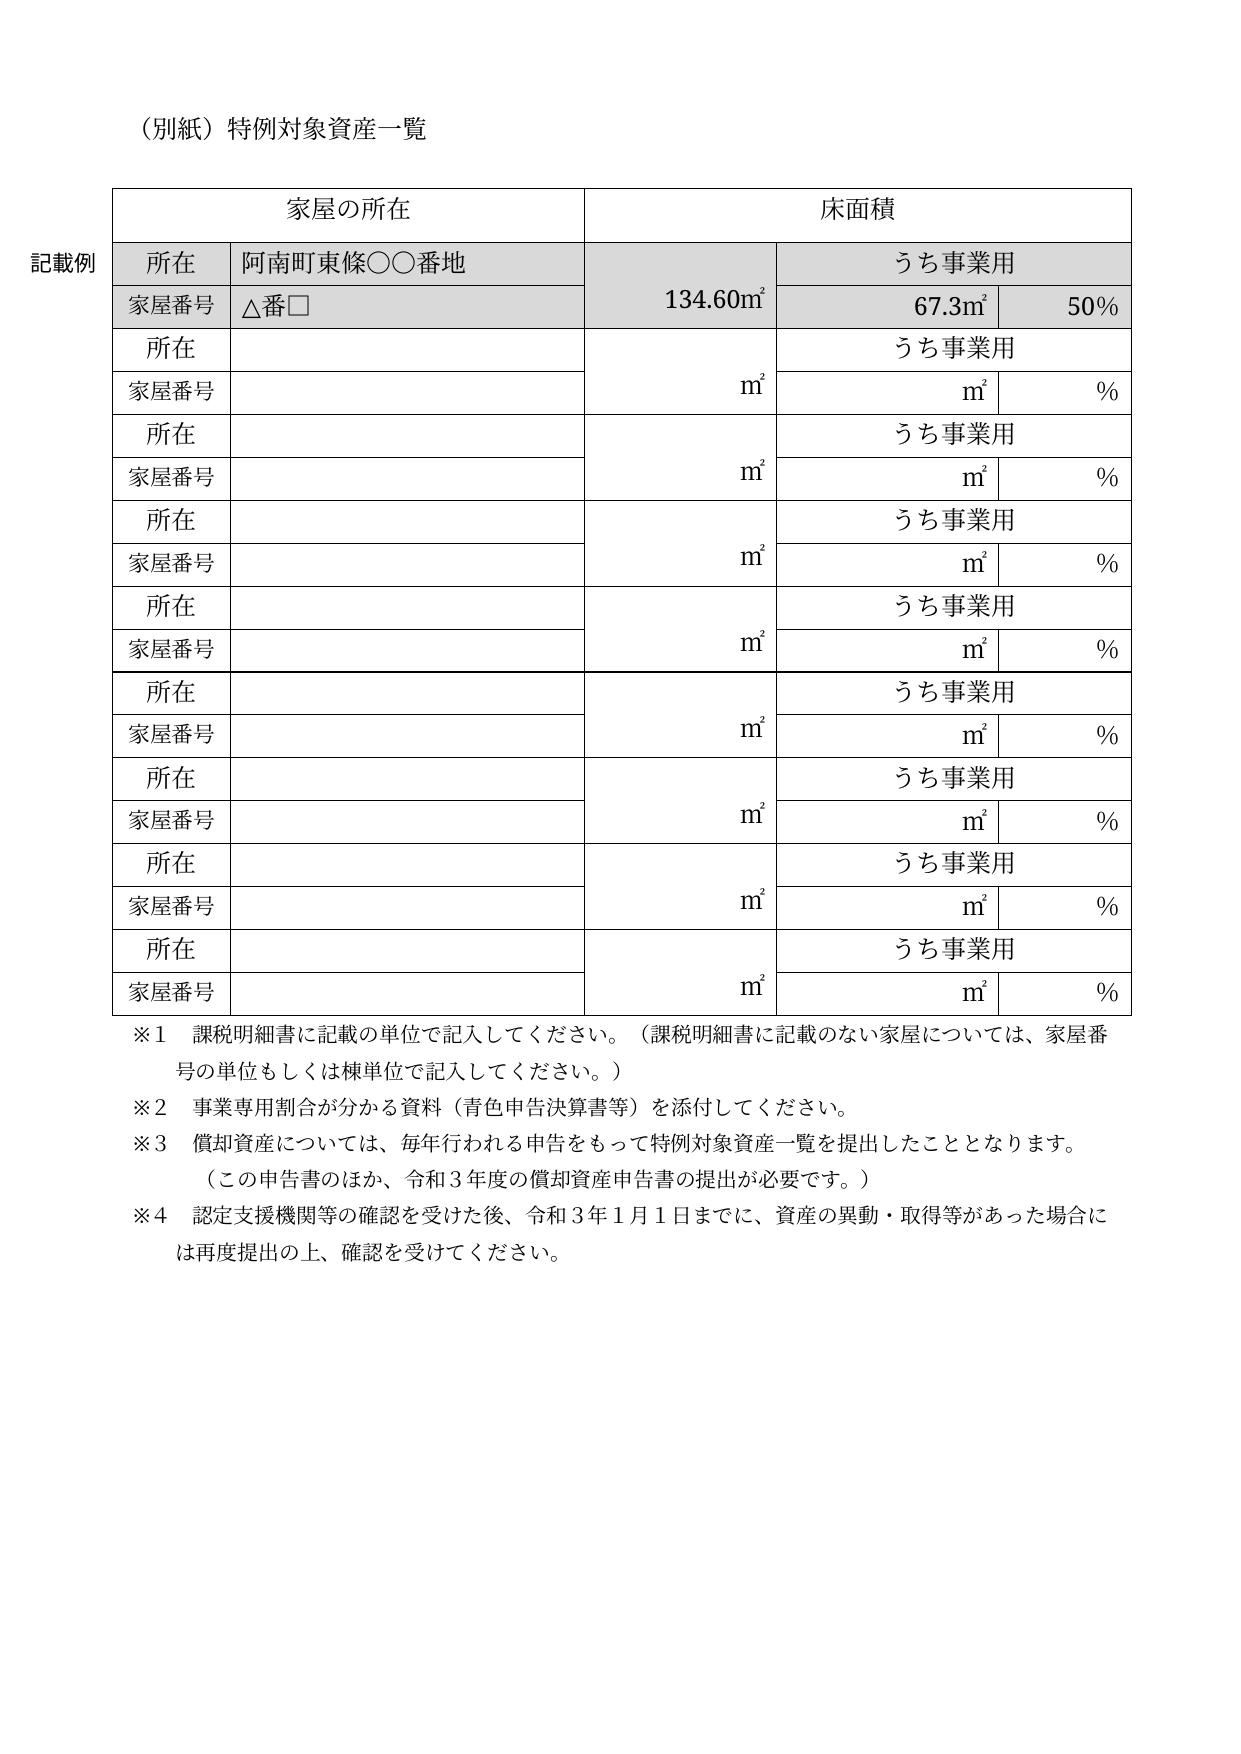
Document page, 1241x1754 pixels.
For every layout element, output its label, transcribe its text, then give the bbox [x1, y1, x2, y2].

table_cell ㎡ [585, 844, 776, 929]
table_cell 134.60㎡ [585, 243, 776, 328]
table_cell [231, 930, 584, 972]
table_cell ％ [999, 544, 1131, 586]
table_cell 50％ [999, 286, 1131, 328]
table_cell ㎡ [585, 587, 776, 671]
table_cell うち事業用 [777, 243, 1131, 285]
table_cell [231, 887, 584, 929]
table_cell 阿南町東條〇〇番地 [231, 243, 584, 285]
table_cell ㎡ [777, 715, 998, 757]
table_cell ㎡ [777, 544, 998, 586]
table_cell ％ [999, 887, 1131, 929]
text ※４ 認定支援機関等の確認を受けた後、令和３年１月１日までに、資産の異動・取得等があった場合には再度提出の上、確認を受けてください。 [133, 1197, 1128, 1269]
table_cell ㎡ [777, 458, 998, 500]
table_cell ㎡ [585, 758, 776, 843]
table_cell [231, 372, 584, 414]
table_cell 所在 [113, 587, 230, 628]
text （この申告書のほか、令和３年度の償却資産申告書の提出が必要です。） [133, 1161, 1128, 1197]
table_cell 所在 [113, 758, 230, 800]
text ※１ 課税明細書に記載の単位で記入してください。（課税明細書に記載のない家屋については、家屋番号の単位もしくは棟単位で記入してください。） [133, 1016, 1128, 1088]
table_cell 家屋番号 [113, 544, 230, 586]
table_cell 家屋番号 [113, 973, 230, 1015]
text ※３ 償却資産については、毎年行われる申告をもって特例対象資産一覧を提出したこととなります。 [133, 1124, 1128, 1161]
table_cell ㎡ [585, 501, 776, 586]
table_cell うち事業用 [777, 329, 1131, 371]
table_cell ㎡ [777, 973, 998, 1015]
table_cell 所在 [113, 243, 230, 285]
table_cell ％ [999, 973, 1131, 1015]
table_cell ％ [999, 801, 1131, 843]
table_cell ㎡ [777, 887, 998, 929]
table_cell [231, 715, 584, 757]
table_cell [231, 630, 584, 671]
table_cell ㎡ [777, 630, 998, 671]
table_cell 所在 [113, 501, 230, 543]
table_cell 家屋番号 [113, 458, 230, 500]
table_cell [231, 415, 584, 457]
table_cell ％ [999, 372, 1131, 414]
table_cell [231, 758, 584, 800]
table_cell 所在 [113, 415, 230, 457]
table_cell 家屋番号 [113, 801, 230, 843]
table_cell うち事業用 [777, 415, 1131, 457]
table_cell 家屋番号 [113, 286, 230, 328]
table_cell ㎡ [777, 372, 998, 414]
table_cell ％ [999, 715, 1131, 757]
table_cell 家屋番号 [113, 630, 230, 671]
table_cell [231, 673, 584, 714]
table_cell ㎡ [585, 930, 776, 1015]
table_cell 家屋番号 [113, 372, 230, 414]
table_cell [231, 844, 584, 886]
table_cell うち事業用 [777, 673, 1131, 714]
table_cell ㎡ [777, 801, 998, 843]
table_cell うち事業用 [777, 501, 1131, 543]
table_header 家屋の所在 [113, 189, 584, 242]
text ※２ 事業専用割合が分かる資料（青色申告決算書等）を添付してください。 [112, 1088, 1128, 1124]
table_cell うち事業用 [777, 587, 1131, 628]
table_cell [231, 458, 584, 500]
table_cell ㎡ [585, 673, 776, 757]
table_cell 家屋番号 [113, 715, 230, 757]
table_cell △番□ [231, 286, 584, 328]
table_cell 所在 [113, 673, 230, 714]
table_cell うち事業用 [777, 930, 1131, 972]
table_cell [231, 501, 584, 543]
table_cell ㎡ [585, 415, 776, 500]
table_cell [231, 329, 584, 371]
table_cell うち事業用 [777, 758, 1131, 800]
table_cell 家屋番号 [113, 887, 230, 929]
table_cell ％ [999, 458, 1131, 500]
table_cell 所在 [113, 844, 230, 886]
table_cell 所在 [113, 329, 230, 371]
table_cell ％ [999, 630, 1131, 671]
table_cell 所在 [113, 930, 230, 972]
table_cell [231, 587, 584, 628]
table_cell ㎡ [585, 329, 776, 414]
table_cell [231, 801, 584, 843]
table_cell うち事業用 [777, 844, 1131, 886]
table_cell 67.3㎡ [777, 286, 998, 328]
table_header 床面積 [585, 189, 1131, 242]
table_cell [231, 544, 584, 586]
table_cell [231, 973, 584, 1015]
